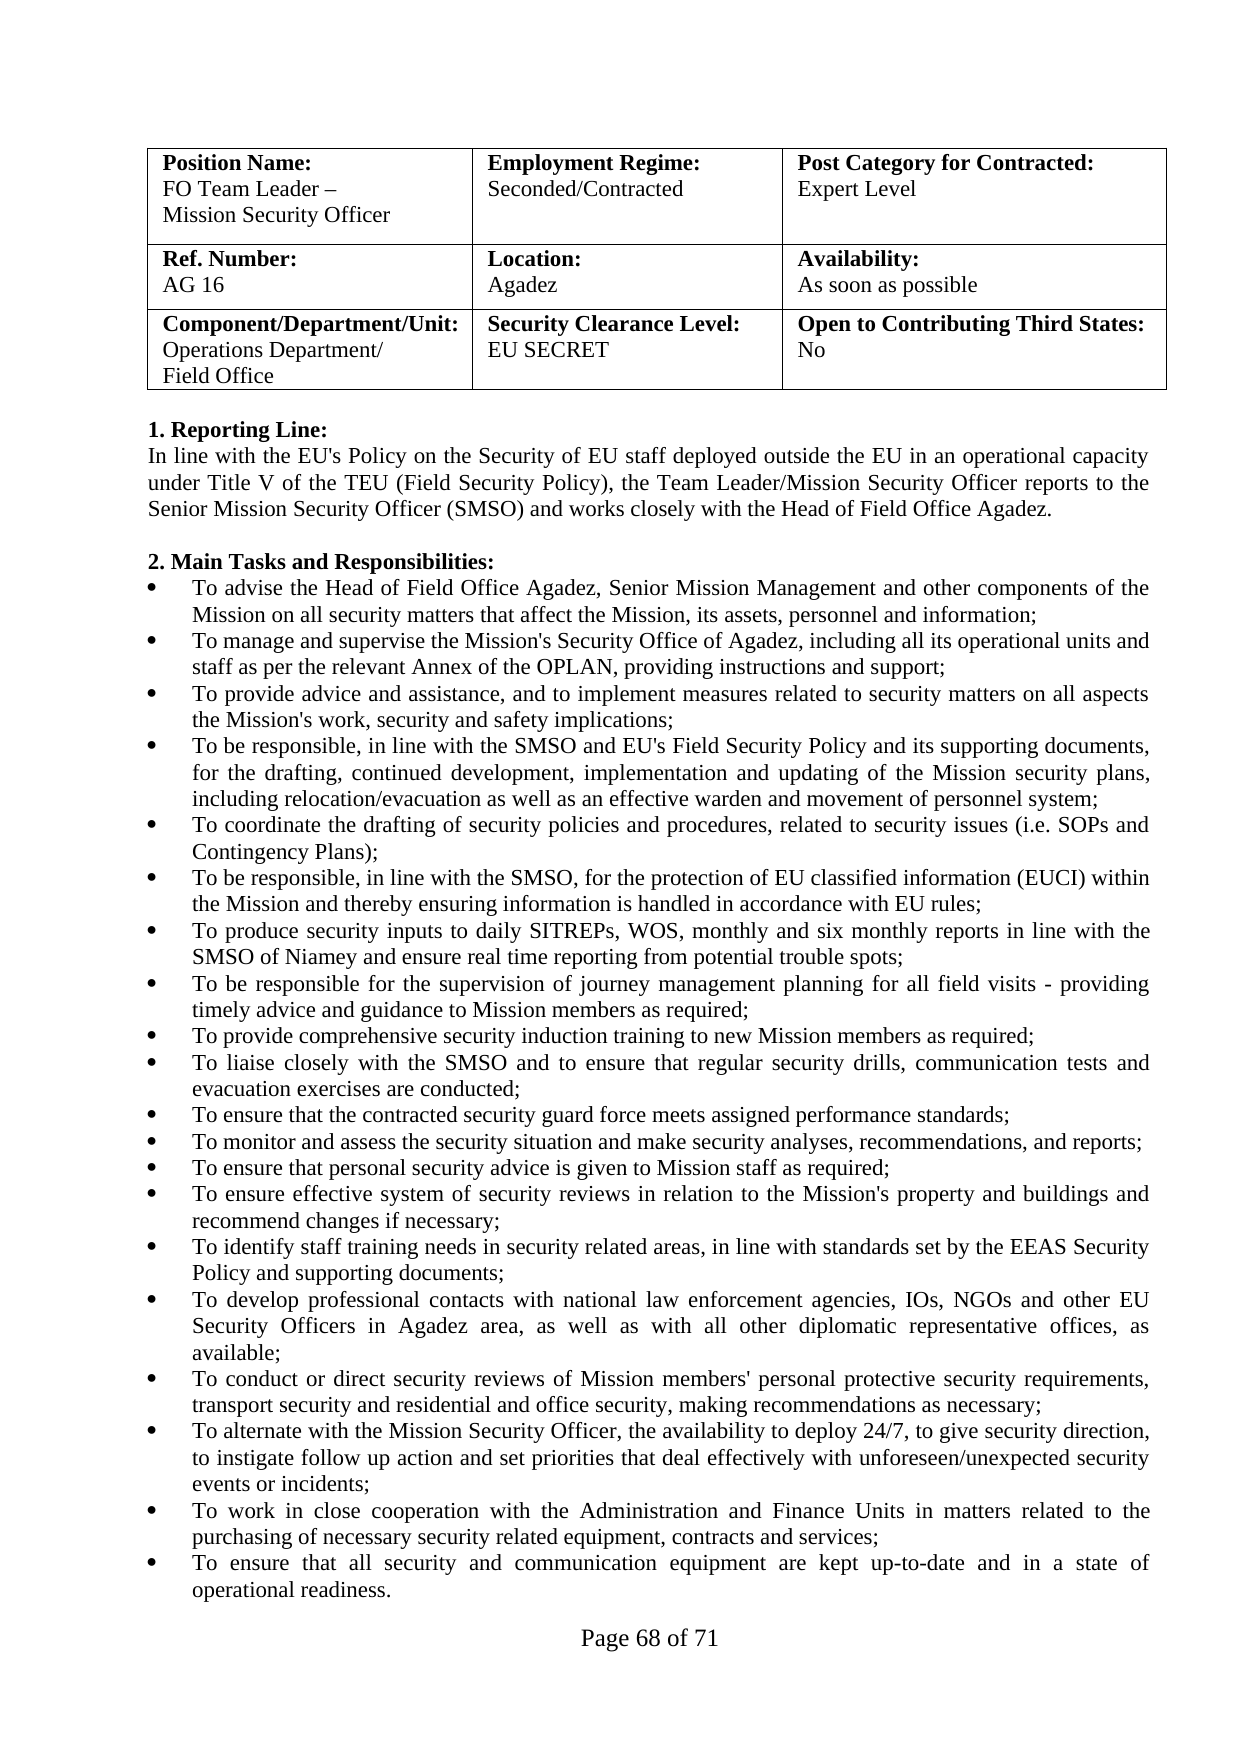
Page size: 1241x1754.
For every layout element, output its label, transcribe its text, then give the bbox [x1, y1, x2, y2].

list To coordinate the drafting of security policies and procedures, related to security issues (i.e. SOPs and Contingency Plans); [148, 811, 1152, 864]
list To ensure that all security and communication equipment are kept up-to-date and in a state of operational readiness. [148, 1549, 1152, 1602]
list To ensure that the contracted security guard force meets assigned performance standards; [148, 1101, 1152, 1128]
table_header Position Name: FO Team Leader – Mission Security Officer [148, 149, 472, 244]
list To advise the Head of Field Office Agadez, Senior Mission Management and other components of the Mission on all security matters that affect the Mission, its assets, personnel and information; [148, 574, 1152, 627]
table_cell Availability: As soon as possible [783, 245, 1166, 309]
table_cell Security Clearance Level: EU SECRET [473, 310, 782, 389]
list To develop professional contacts with national law enforcement agencies, IOs, NGOs and other EU Security Officers in Agadez area, as well as with all other diplomatic representative offices, as available; [148, 1286, 1152, 1365]
list To produce security inputs to daily SITREPs, WOS, monthly and six monthly reports in line with the SMSO of Niamey and ensure real time reporting from potential trouble spots; [148, 917, 1152, 969]
table_cell Location: Agadez [473, 245, 782, 309]
list To provide advice and assistance, and to implement measures related to security matters on all aspects the Mission's work, security and safety implications; [148, 680, 1152, 732]
table_cell Ref. Number: AG 16 [148, 245, 472, 309]
list To manage and supervise the Mission's Security Office of Agadez, including all its operational units and staff as per the relevant Annex of the OPLAN, providing instructions and support; [148, 627, 1152, 680]
list To be responsible for the supervision of journey management planning for all field visits - providing timely advice and guidance to Mission members as required; [148, 969, 1152, 1022]
list To work in close cooperation with the Administration and Finance Units in matters related to the purchasing of necessary security related equipment, contracts and services; [148, 1497, 1152, 1549]
table_header Post Category for Contracted: Expert Level [783, 149, 1166, 244]
list To ensure effective system of security reviews in relation to the Mission's property and buildings and recommend changes if necessary; [148, 1180, 1152, 1233]
list To alternate with the Mission Security Officer, the availability to deploy 24/7, to give security direction, to instigate follow up action and set priorities that deal effectively with unforeseen/unexpected security events or incidents; [148, 1418, 1152, 1497]
list To ensure that personal security advice is given to Mission staff as required; [148, 1154, 1152, 1180]
list To liaise closely with the SMSO and to ensure that regular security drills, communication tests and evacuation exercises are conducted; [148, 1049, 1152, 1101]
list To conduct or direct security reviews of Mission members' personal protective security requirements, transport security and residential and office security, making recommendations as necessary; [148, 1365, 1152, 1418]
list To provide comprehensive security induction training to new Mission members as required; [148, 1022, 1152, 1049]
list To identify staff training needs in security related areas, in line with standards set by the EEAS Security Policy and supporting documents; [148, 1233, 1152, 1286]
table_header Employment Regime: Seconded/Contracted [473, 149, 782, 244]
list To monitor and assess the security situation and make security analyses, recommendations, and reports; [148, 1128, 1152, 1154]
list To be responsible, in line with the SMSO, for the protection of EU classified information (EUCI) within the Mission and thereby ensuring information is handled in accordance with EU rules; [148, 864, 1152, 917]
text 1. Reporting Line: [148, 416, 1152, 442]
text In line with the EU's Policy on the Security of EU staff deployed outside the EU in an operational capacity under Title V of the TEU (Field Security Policy), the Team Leader/Mission Security Officer reports to the Senior Mission Security Officer (SMSO) and works closely with the Head of Field Office Agadez. [148, 442, 1152, 522]
text 2. Main Tasks and Responsibilities: [148, 548, 1152, 574]
table_cell Open to Contributing Third States: No [783, 310, 1166, 389]
list To be responsible, in line with the SMSO and EU's Field Security Policy and its supporting documents, for the drafting, continued development, implementation and updating of the Mission security plans, including relocation/evacuation as well as an effective warden and movement of personnel system; [148, 732, 1152, 811]
table_cell Component/Department/Unit: Operations Department/ Field Office [148, 310, 472, 389]
